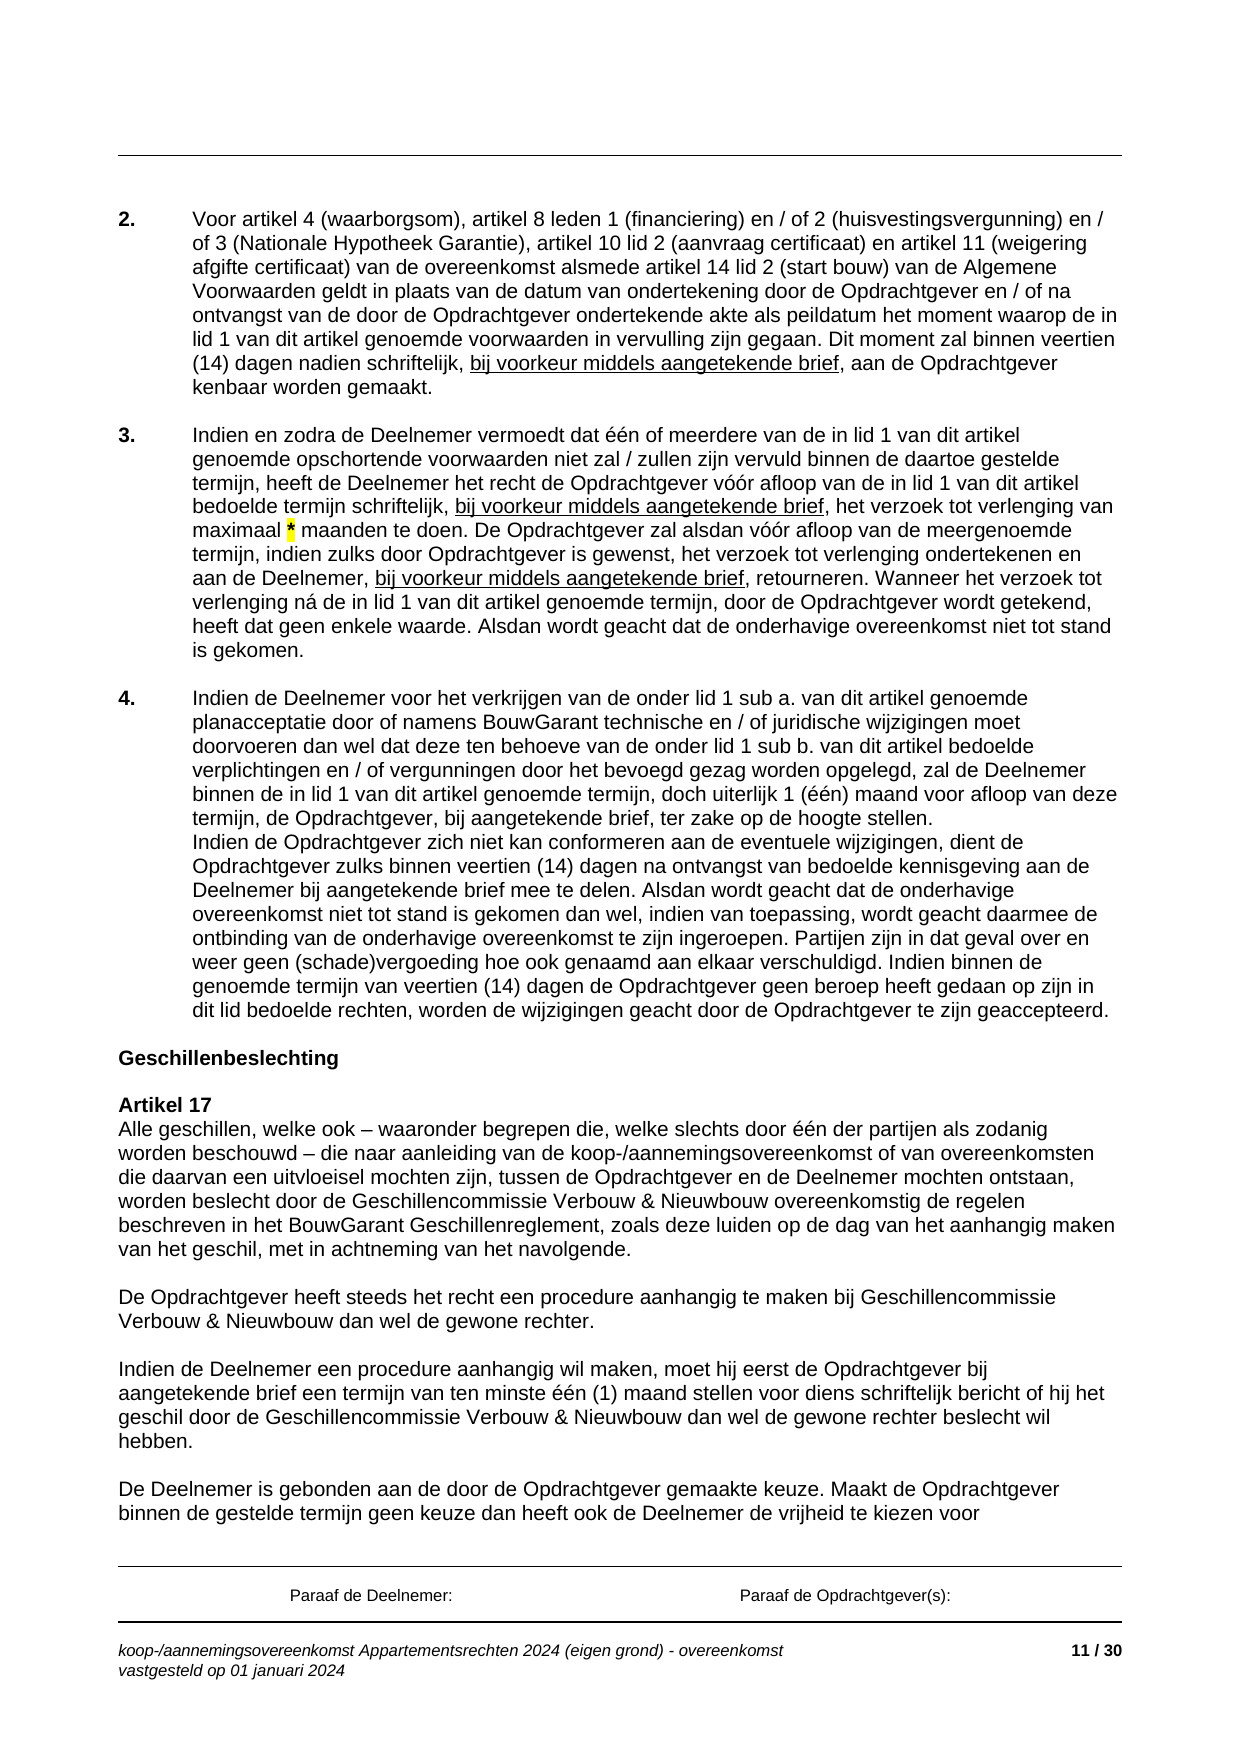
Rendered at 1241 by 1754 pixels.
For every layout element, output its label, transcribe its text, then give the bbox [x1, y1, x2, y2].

text Indien de Deelnemer een procedure aanhangig wil maken, moet hij eerst de Opdrachtgever bij aangetekende brief een termijn van ten minste één (1) maand stellen voor diens schriftelijk bericht of hij het geschil door de Geschillencommissie Verbouw & Nieuwbouw dan wel de gewone rechter beslecht wil hebben. [118, 1357, 1122, 1453]
text De Opdrachtgever heeft steeds het recht een procedure aanhangig te maken bij Geschillencommissie Verbouw & Nieuwbouw dan wel de gewone rechter. [118, 1285, 1122, 1333]
list Indien de Deelnemer voor het verkrijgen van de onder lid 1 sub a. van dit artikel genoemde planacceptatie door of namens BouwGarant technische en / of juridische wijzigingen moet doorvoeren dan wel dat deze ten behoeve van de onder lid 1 sub b. van dit artikel bedoelde verplichtingen en / of vergunningen door het bevoegd gezag worden opgelegd, zal de Deelnemer binnen de in lid 1 van dit artikel genoemde termijn, doch uiterlijk 1 (één) maand voor afloop van deze termijn, de Opdrachtgever, bij aangetekende brief, ter zake op de hoogte stellen. [118, 686, 1122, 830]
text Indien de Opdrachtgever zich niet kan conformeren aan de eventuele wijzigingen, dient de Opdrachtgever zulks binnen veertien (14) dagen na ontvangst van bedoelde kennisgeving aan de Deelnemer bij aangetekende brief mee te delen. Alsdan wordt geacht dat de onderhavige overeenkomst niet tot stand is gekomen dan wel, indien van toepassing, wordt geacht daarmee de ontbinding van de onderhavige overeenkomst te zijn ingeroepen. Partijen zijn in dat geval over en weer geen (schade)vergoeding hoe ook genaamd aan elkaar verschuldigd. Indien binnen de genoemde termijn van veertien (14) dagen de Opdrachtgever geen beroep heeft gedaan op zijn in dit lid bedoelde rechten, worden de wijzigingen geacht door de Opdrachtgever te zijn geaccepteerd. [192, 830, 1122, 1021]
text Alle geschillen, welke ook – waaronder begrepen die, welke slechts door één der partijen als zodanig worden beschouwd – die naar aanleiding van de koop-/aannemingsovereenkomst of van overeenkomsten die daarvan een uitvloeisel mochten zijn, tussen de Opdrachtgever en de Deelnemer mochten ontstaan, worden beslecht door de Geschillencommissie Verbouw & Nieuwbouw overeenkomstig de regelen beschreven in het BouwGarant Geschillenreglement, zoals deze luiden op de dag van het aanhangig maken van het geschil, met in achtneming van het navolgende. [118, 1117, 1122, 1261]
subtitle Artikel 17 [118, 1093, 1122, 1117]
subtitle Geschillenbeslechting [118, 1045, 1122, 1069]
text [118, 1477, 1122, 1524]
list Voor artikel 4 (waarborgsom), artikel 8 leden 1 (financiering) en / of 2 (huisvestingsvergunning) en / of 3 (Nationale Hypotheek Garantie), artikel 10 lid 2 (aanvraag certificaat) en artikel 11 (weigering afgifte certificaat) van de overeenkomst alsmede artikel 14 lid 2 (start bouw) van de Algemene Voorwaarden geldt in plaats van de datum van ondertekening door de Opdrachtgever en / of na ontvangst van de door de Opdrachtgever ondertekende akte als peildatum het moment waarop de in lid 1 van dit artikel genoemde voorwaarden in vervulling zijn gegaan. Dit moment zal binnen veertien (14) dagen nadien schriftelijk, bij voorkeur middels aangetekende brief, aan de Opdrachtgever kenbaar worden gemaakt. [118, 207, 1122, 398]
list Indien en zodra de Deelnemer vermoedt dat één of meerdere van de in lid 1 van dit artikel genoemde opschortende voorwaarden niet zal / zullen zijn vervuld binnen de daartoe gestelde termijn, heeft de Deelnemer het recht de Opdrachtgever vóór afloop van de in lid 1 van dit artikel bedoelde termijn schriftelijk, bij voorkeur middels aangetekende brief, het verzoek tot verlenging van maximaal * maanden te doen. De Opdrachtgever zal alsdan vóór afloop van de meergenoemde termijn, indien zulks door Opdrachtgever is gewenst, het verzoek tot verlenging ondertekenen en aan de Deelnemer, bij voorkeur middels aangetekende brief, retourneren. Wanneer het verzoek tot verlenging ná de in lid 1 van dit artikel genoemde termijn, door de Opdrachtgever wordt getekend, heeft dat geen enkele waarde. Alsdan wordt geacht dat de onderhavige overeenkomst niet tot stand is gekomen. [118, 422, 1122, 662]
